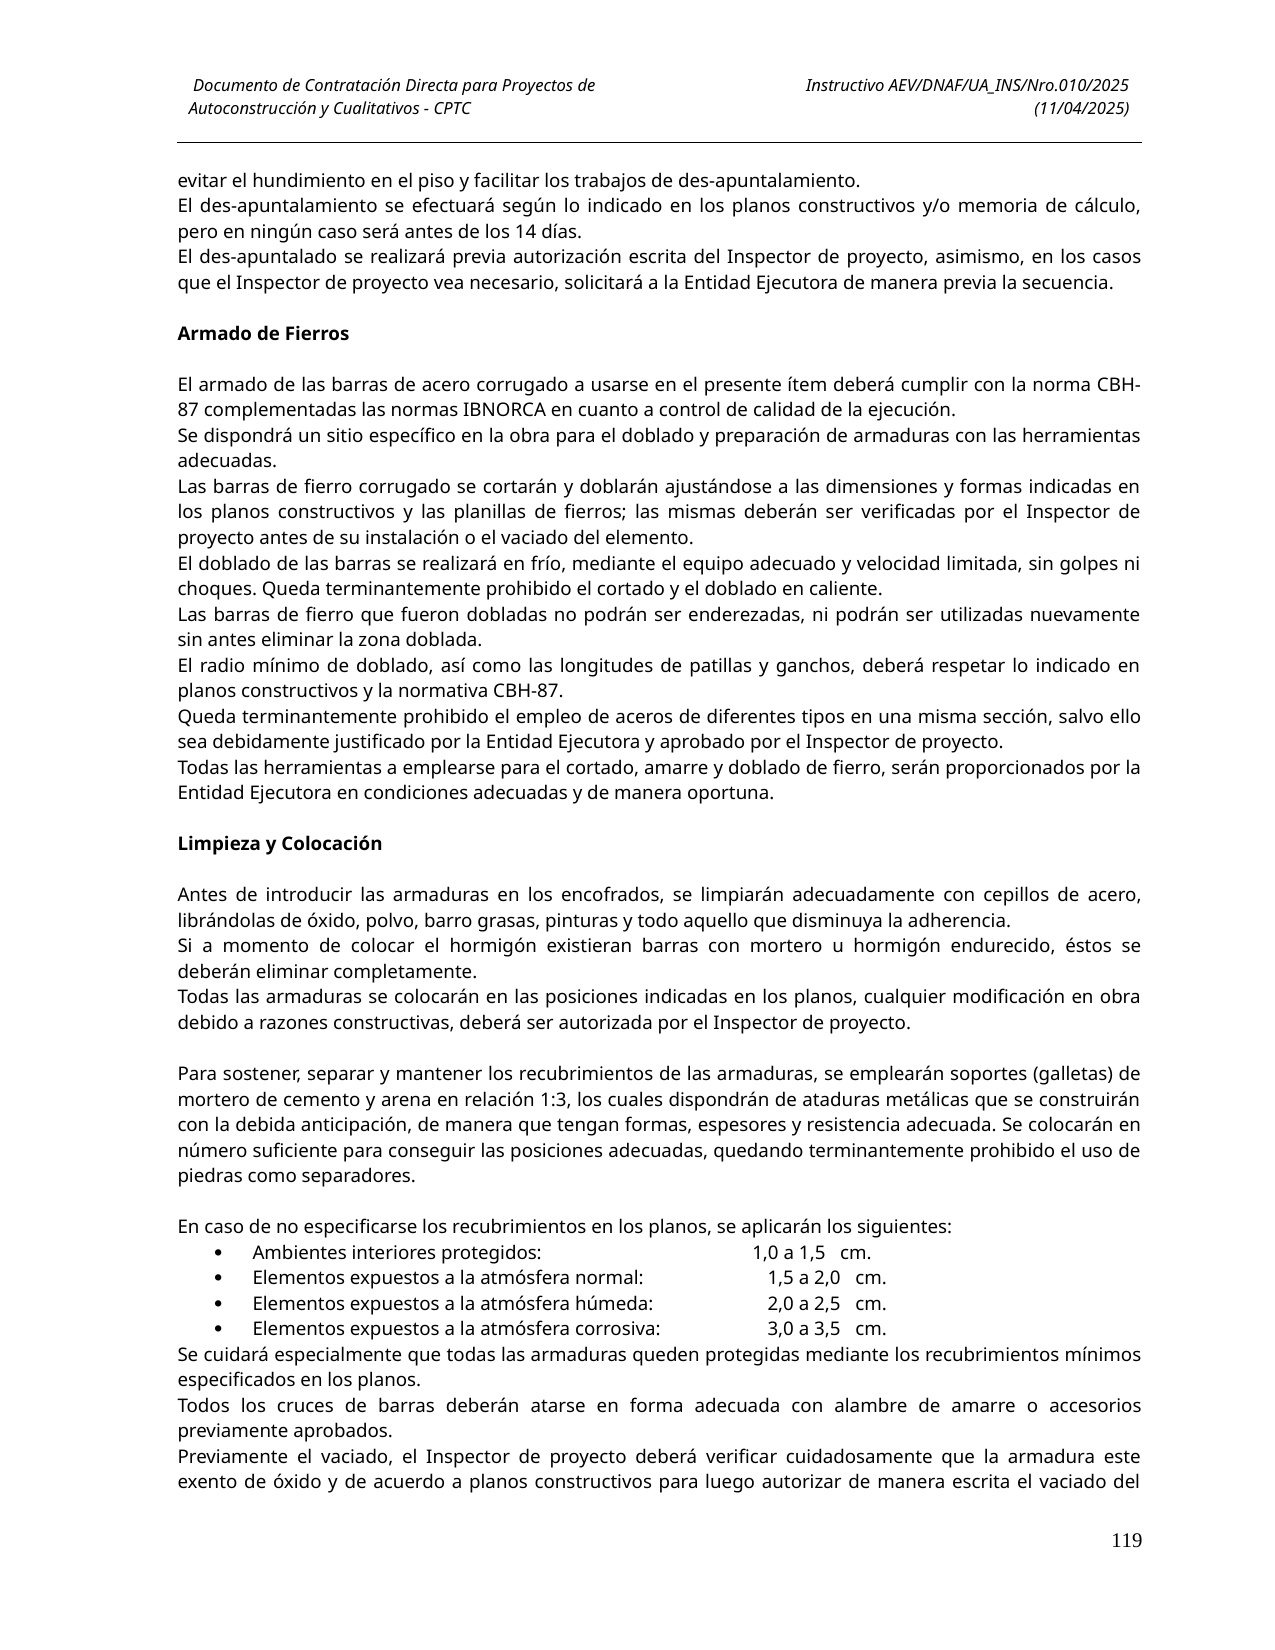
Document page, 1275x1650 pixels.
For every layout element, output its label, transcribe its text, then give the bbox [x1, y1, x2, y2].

list Elementos expuestos a la atmósfera húmeda: 2,0 a 2,5 cm. [215, 1290, 1142, 1316]
text Las barras de fierro que fueron dobladas no podrán ser enderezadas, ni podrán ser utilizadas nuevamente sin antes eliminar la zona doblada. [177, 601, 1142, 652]
text Las barras de fierro corrugado se cortarán y doblarán ajustándose a las dimensiones y formas indicadas en los planos constructivos y las planillas de fierros; las mismas deberán ser verificadas por el Inspector de proyecto antes de su instalación o el vaciado del elemento. [177, 473, 1142, 550]
text El armado de las barras de acero corrugado a usarse en el presente ítem deberá cumplir con la norma CBH-87 complementadas las normas IBNORCA en cuanto a control de calidad de la ejecución. [177, 371, 1142, 422]
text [177, 1443, 1142, 1494]
text Se dispondrá un sitio específico en la obra para el doblado y preparación de armaduras con las herramientas adecuadas. [177, 422, 1142, 473]
text Para sostener, separar y mantener los recubrimientos de las armaduras, se emplearán soportes (galletas) de mortero de cemento y arena en relación 1:3, los cuales dispondrán de ataduras metálicas que se construirán con la debida anticipación, de manera que tengan formas, espesores y resistencia adecuada. Se colocarán en número suficiente para conseguir las posiciones adecuadas, quedando terminantemente prohibido el uso de piedras como separadores. [177, 1060, 1142, 1188]
text El radio mínimo de doblado, así como las longitudes de patillas y ganchos, deberá respetar lo indicado en planos constructivos y la normativa CBH-87. [177, 652, 1142, 703]
text Queda terminantemente prohibido el empleo de aceros de diferentes tipos en una misma sección, salvo ello sea debidamente justificado por la Entidad Ejecutora y aprobado por el Inspector de proyecto. [177, 703, 1142, 754]
text El doblado de las barras se realizará en frío, mediante el equipo adecuado y velocidad limitada, sin golpes ni choques. Queda terminantemente prohibido el cortado y el doblado en caliente. [177, 550, 1142, 601]
text Todas las armaduras se colocarán en las posiciones indicadas en los planos, cualquier modificación en obra debido a razones constructivas, deberá ser autorizada por el Inspector de proyecto. [177, 984, 1142, 1035]
text El des-apuntalado se realizará previa autorización escrita del Inspector de proyecto, asimismo, en los casos que el Inspector de proyecto vea necesario, solicitará a la Entidad Ejecutora de manera previa la secuencia. [177, 244, 1142, 295]
list Ambientes interiores protegidos: 1,0 a 1,5 cm. [215, 1239, 1142, 1264]
text Armado de Fierros [177, 320, 1142, 346]
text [177, 167, 1142, 193]
list Elementos expuestos a la atmósfera normal: 1,5 a 2,0 cm. [215, 1264, 1142, 1290]
list Elementos expuestos a la atmósfera corrosiva: 3,0 a 3,5 cm. [215, 1316, 1142, 1341]
text Antes de introducir las armaduras en los encofrados, se limpiarán adecuadamente con cepillos de acero, librándolas de óxido, polvo, barro grasas, pinturas y todo aquello que disminuya la adherencia. [177, 882, 1142, 933]
text Todas las herramientas a emplearse para el cortado, amarre y doblado de fierro, serán proporcionados por la Entidad Ejecutora en condiciones adecuadas y de manera oportuna. [177, 754, 1142, 805]
text Todos los cruces de barras deberán atarse en forma adecuada con alambre de amarre o accesorios previamente aprobados. [177, 1392, 1142, 1443]
text El des-apuntalamiento se efectuará según lo indicado en los planos constructivos y/o memoria de cálculo, pero en ningún caso será antes de los 14 días. [177, 193, 1142, 244]
text Si a momento de colocar el hormigón existieran barras con mortero u hormigón endurecido, éstos se deberán eliminar completamente. [177, 933, 1142, 984]
text En caso de no especificarse los recubrimientos en los planos, se aplicarán los siguientes: [177, 1213, 1142, 1239]
text Limpieza y Colocación [177, 831, 1142, 856]
text Se cuidará especialmente que todas las armaduras queden protegidas mediante los recubrimientos mínimos especificados en los planos. [177, 1341, 1142, 1392]
